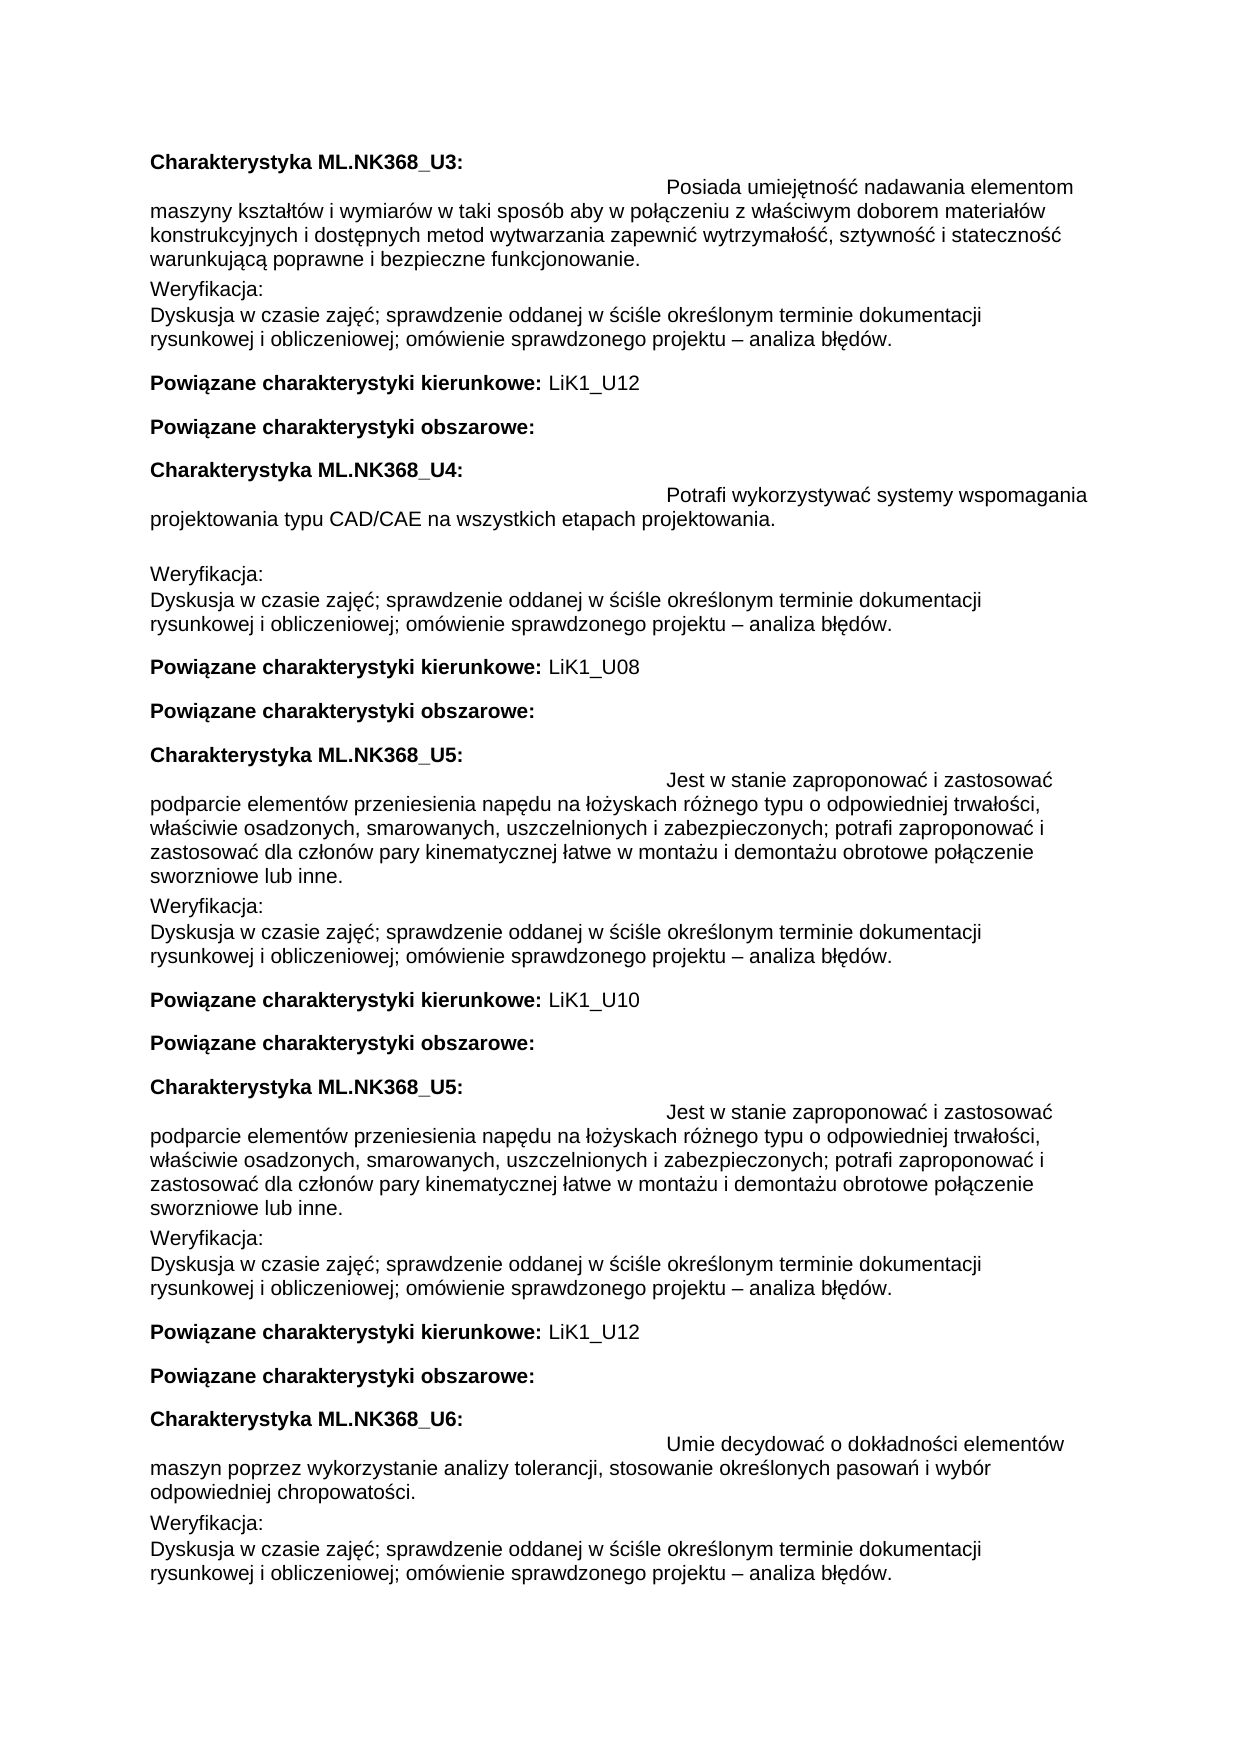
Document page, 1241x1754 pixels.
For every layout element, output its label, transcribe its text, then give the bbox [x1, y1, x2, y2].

text Posiada umiejętność nadawania elementom maszyny kształtów i wymiarów w taki sposób aby w połączeniu z właściwym doborem materiałów konstrukcyjnych i dostępnych metod wytwarzania zapewnić wytrzymałość, sztywność i stateczność warunkującą poprawne i bezpieczne funkcjonowanie. [150, 175, 1090, 271]
text Weryfikacja: [150, 277, 1090, 301]
text Weryfikacja: [150, 1510, 1090, 1534]
text Powiązane charakterystyki kierunkowe: LiK1_U12 [150, 371, 1090, 395]
text Potrafi wykorzystywać systemy wspomagania projektowania typu CAD/CAE na wszystkich etapach projektowania. [150, 483, 1090, 555]
text Powiązane charakterystyki kierunkowe: LiK1_U08 [150, 655, 1090, 679]
text Charakterystyka ML.NK368_U6: [150, 1407, 1090, 1431]
text Jest w stanie zaproponować i zastosować podparcie elementów przeniesienia napędu na łożyskach różnego typu o odpowiedniej trwałości, właściwie osadzonych, smarowanych, uszczelnionych i zabezpieczonych; potrafi zaproponować i zastosować dla członów pary kinematycznej łatwe w montażu i demontażu obrotowe połączenie sworzniowe lub inne. [150, 768, 1090, 887]
text Powiązane charakterystyki obszarowe: [150, 699, 1090, 723]
text Powiązane charakterystyki obszarowe: [150, 1363, 1090, 1387]
text Jest w stanie zaproponować i zastosować podparcie elementów przeniesienia napędu na łożyskach różnego typu o odpowiedniej trwałości, właściwie osadzonych, smarowanych, uszczelnionych i zabezpieczonych; potrafi zaproponować i zastosować dla członów pary kinematycznej łatwe w montażu i demontażu obrotowe połączenie sworzniowe lub inne. [150, 1100, 1090, 1220]
text Powiązane charakterystyki obszarowe: [150, 414, 1090, 438]
text Powiązane charakterystyki obszarowe: [150, 1031, 1090, 1055]
text Weryfikacja: [150, 894, 1090, 918]
text Weryfikacja: [150, 1226, 1090, 1250]
text Weryfikacja: [150, 561, 1090, 585]
text Powiązane charakterystyki kierunkowe: LiK1_U10 [150, 987, 1090, 1011]
text Charakterystyka ML.NK368_U3: [150, 150, 1090, 174]
text Charakterystyka ML.NK368_U4: [150, 458, 1090, 482]
text Powiązane charakterystyki kierunkowe: LiK1_U12 [150, 1320, 1090, 1344]
text Charakterystyka ML.NK368_U5: [150, 743, 1090, 767]
text Charakterystyka ML.NK368_U5: [150, 1075, 1090, 1099]
